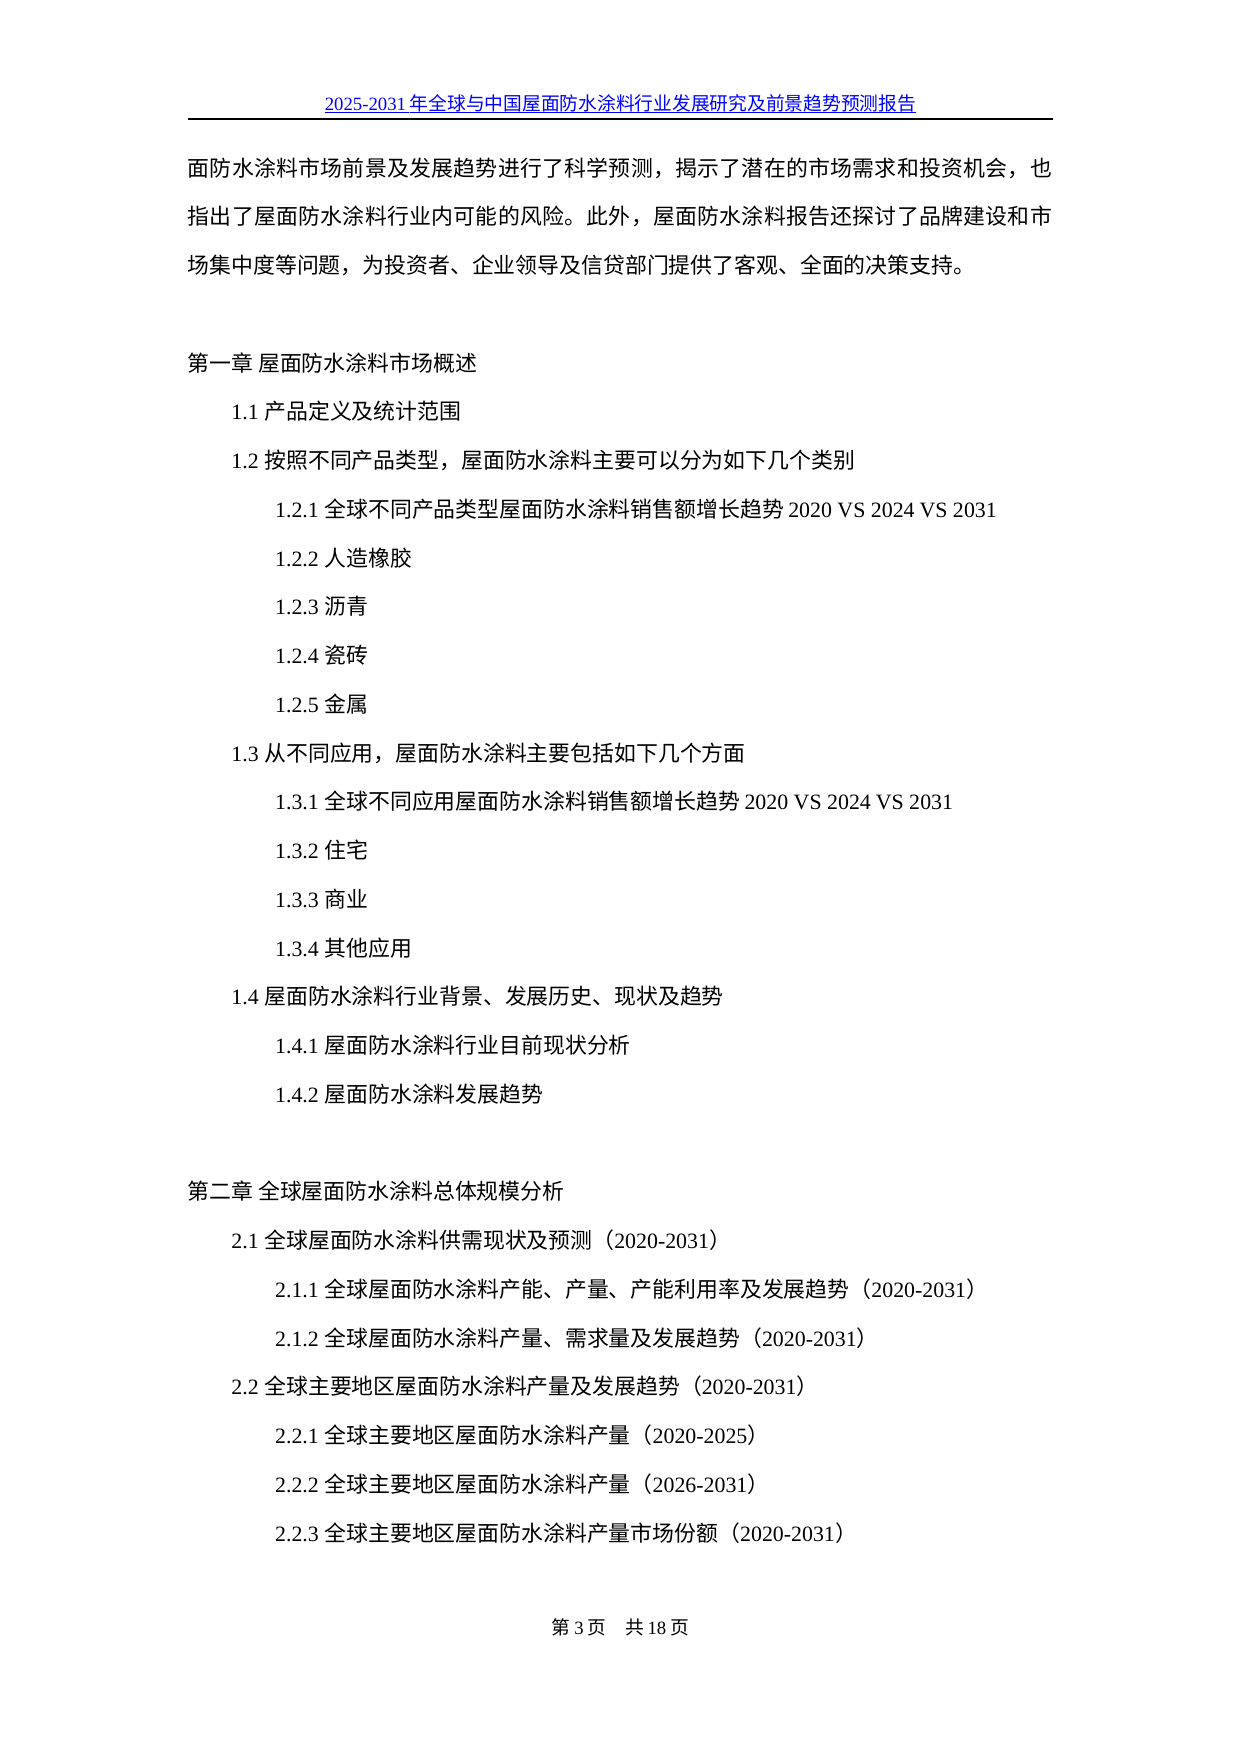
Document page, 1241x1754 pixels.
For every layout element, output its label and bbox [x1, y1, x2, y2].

text [187, 150, 1053, 1548]
